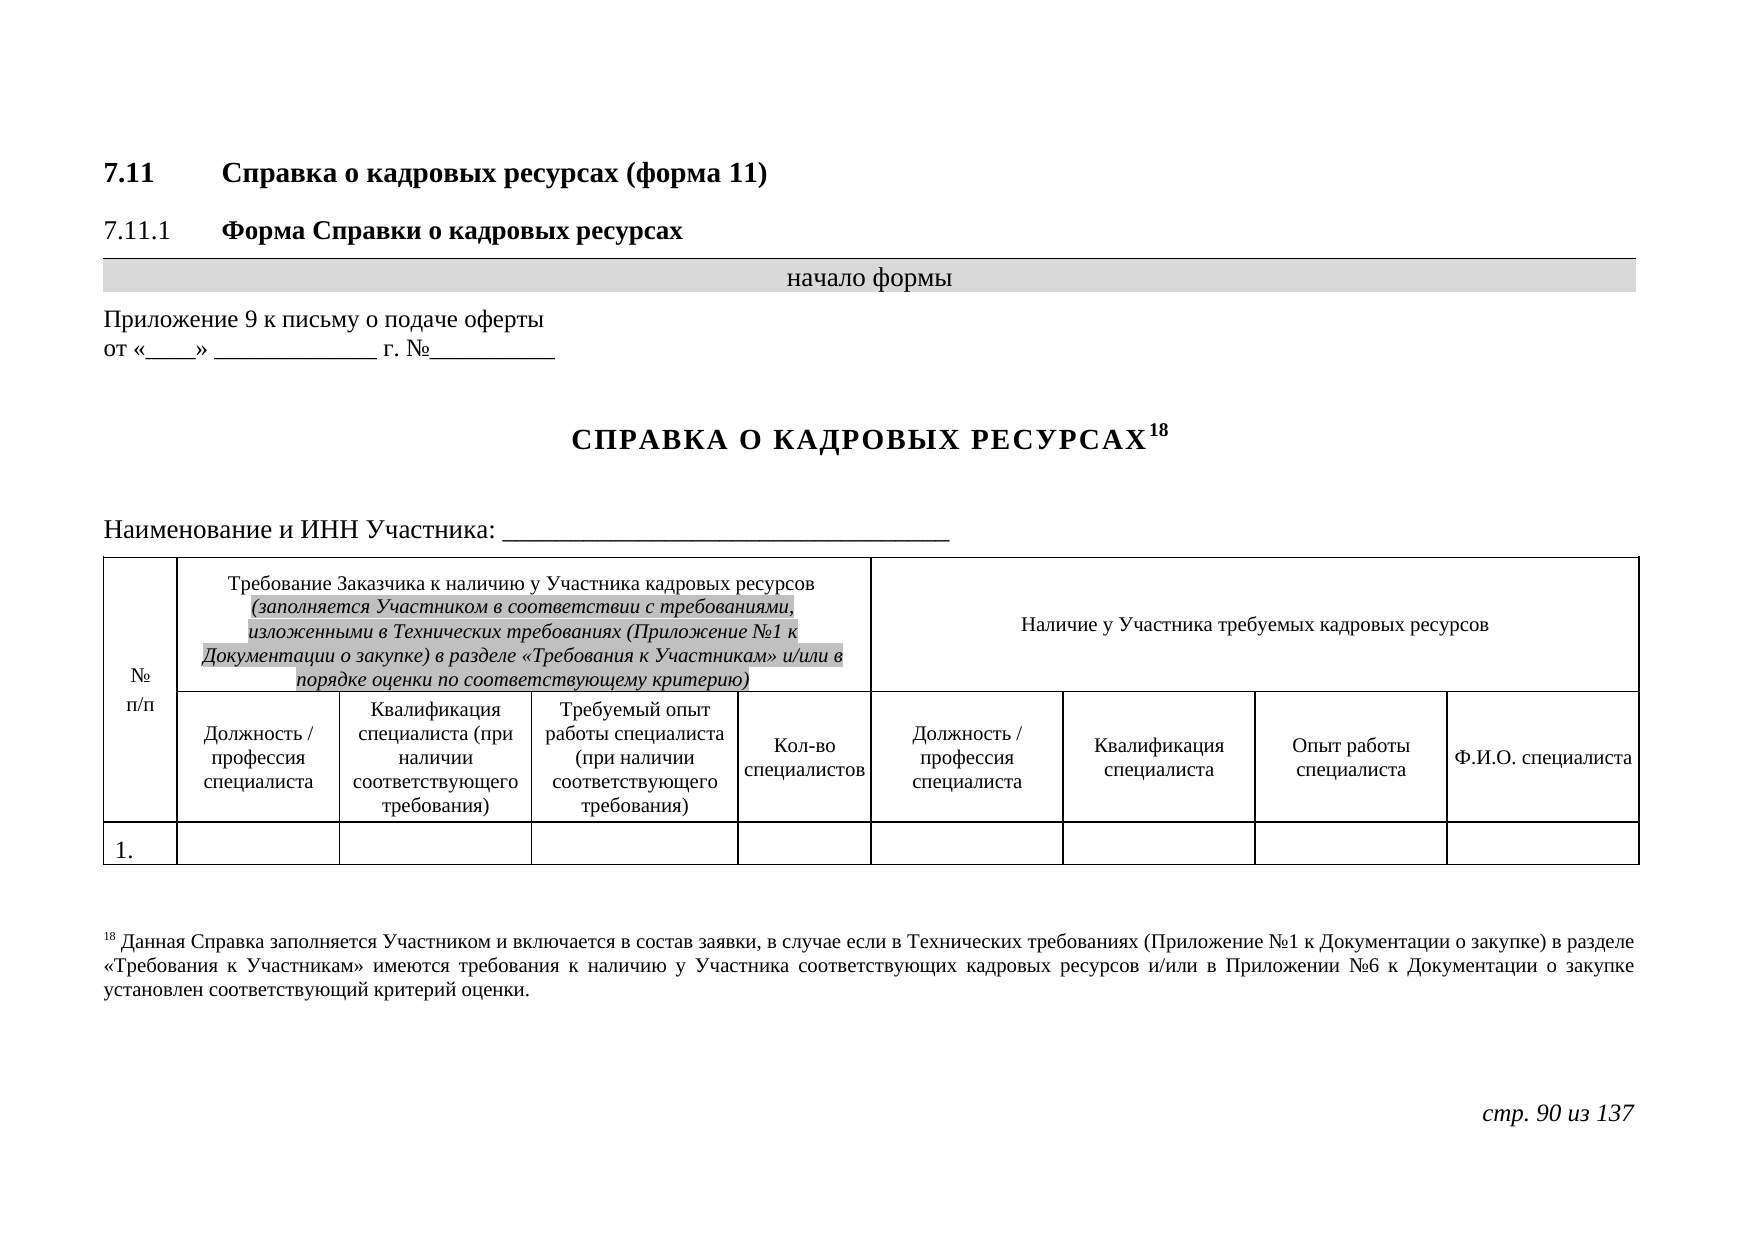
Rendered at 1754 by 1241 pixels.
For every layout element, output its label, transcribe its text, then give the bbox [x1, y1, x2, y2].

table_header № п/п [104, 558, 176, 821]
table_cell [178, 823, 339, 864]
table_cell Кол-во специалистов [739, 692, 870, 821]
table_cell [340, 823, 531, 864]
text начало формы [103, 259, 1636, 292]
text Справка о кадровых ресурсах [103, 418, 1636, 457]
table_cell Опыт работы специалиста [1256, 692, 1446, 821]
table_cell Квалификация специалиста (при наличии соответствующего требования) [340, 692, 531, 821]
table_cell [872, 823, 1062, 864]
text Наименование и ИНН Участника: _________________________________ [103, 513, 1636, 544]
table_cell Требуемый опыт работы специалиста (при наличии соответствующего требования) [532, 692, 737, 821]
table_cell Должность / профессия специалиста [178, 692, 339, 821]
table_cell [104, 823, 176, 864]
table_cell [1448, 823, 1638, 864]
table_cell [1256, 823, 1446, 864]
table_cell Ф.И.О. специалиста [1448, 692, 1638, 821]
table_cell [739, 823, 870, 864]
table_cell Квалификация специалиста [1064, 692, 1254, 821]
table_cell [532, 823, 737, 864]
table_header Наличие у Участника требуемых кадровых ресурсов [872, 558, 1638, 691]
text Приложение 9 к письму о подаче оферты от «____» _____________ г. №__________ [103, 304, 1636, 362]
text Форма Справки о кадровых ресурсах [103, 214, 1636, 245]
table_cell [1064, 823, 1254, 864]
subtitle Справка о кадровых ресурсах (форма 11) [103, 156, 1636, 189]
table_header Требование Заказчика к наличию у Участника кадровых ресурсов (заполняется Участником в соответствии с требованиями, изложенными в Технических требованиях (Приложение №1 к Документации о закупке) в разделе «Требования к Участникам» и/или в порядке оценки по соответствующему критерию) [178, 558, 870, 691]
table_cell Должность / профессия специалиста [872, 692, 1062, 821]
